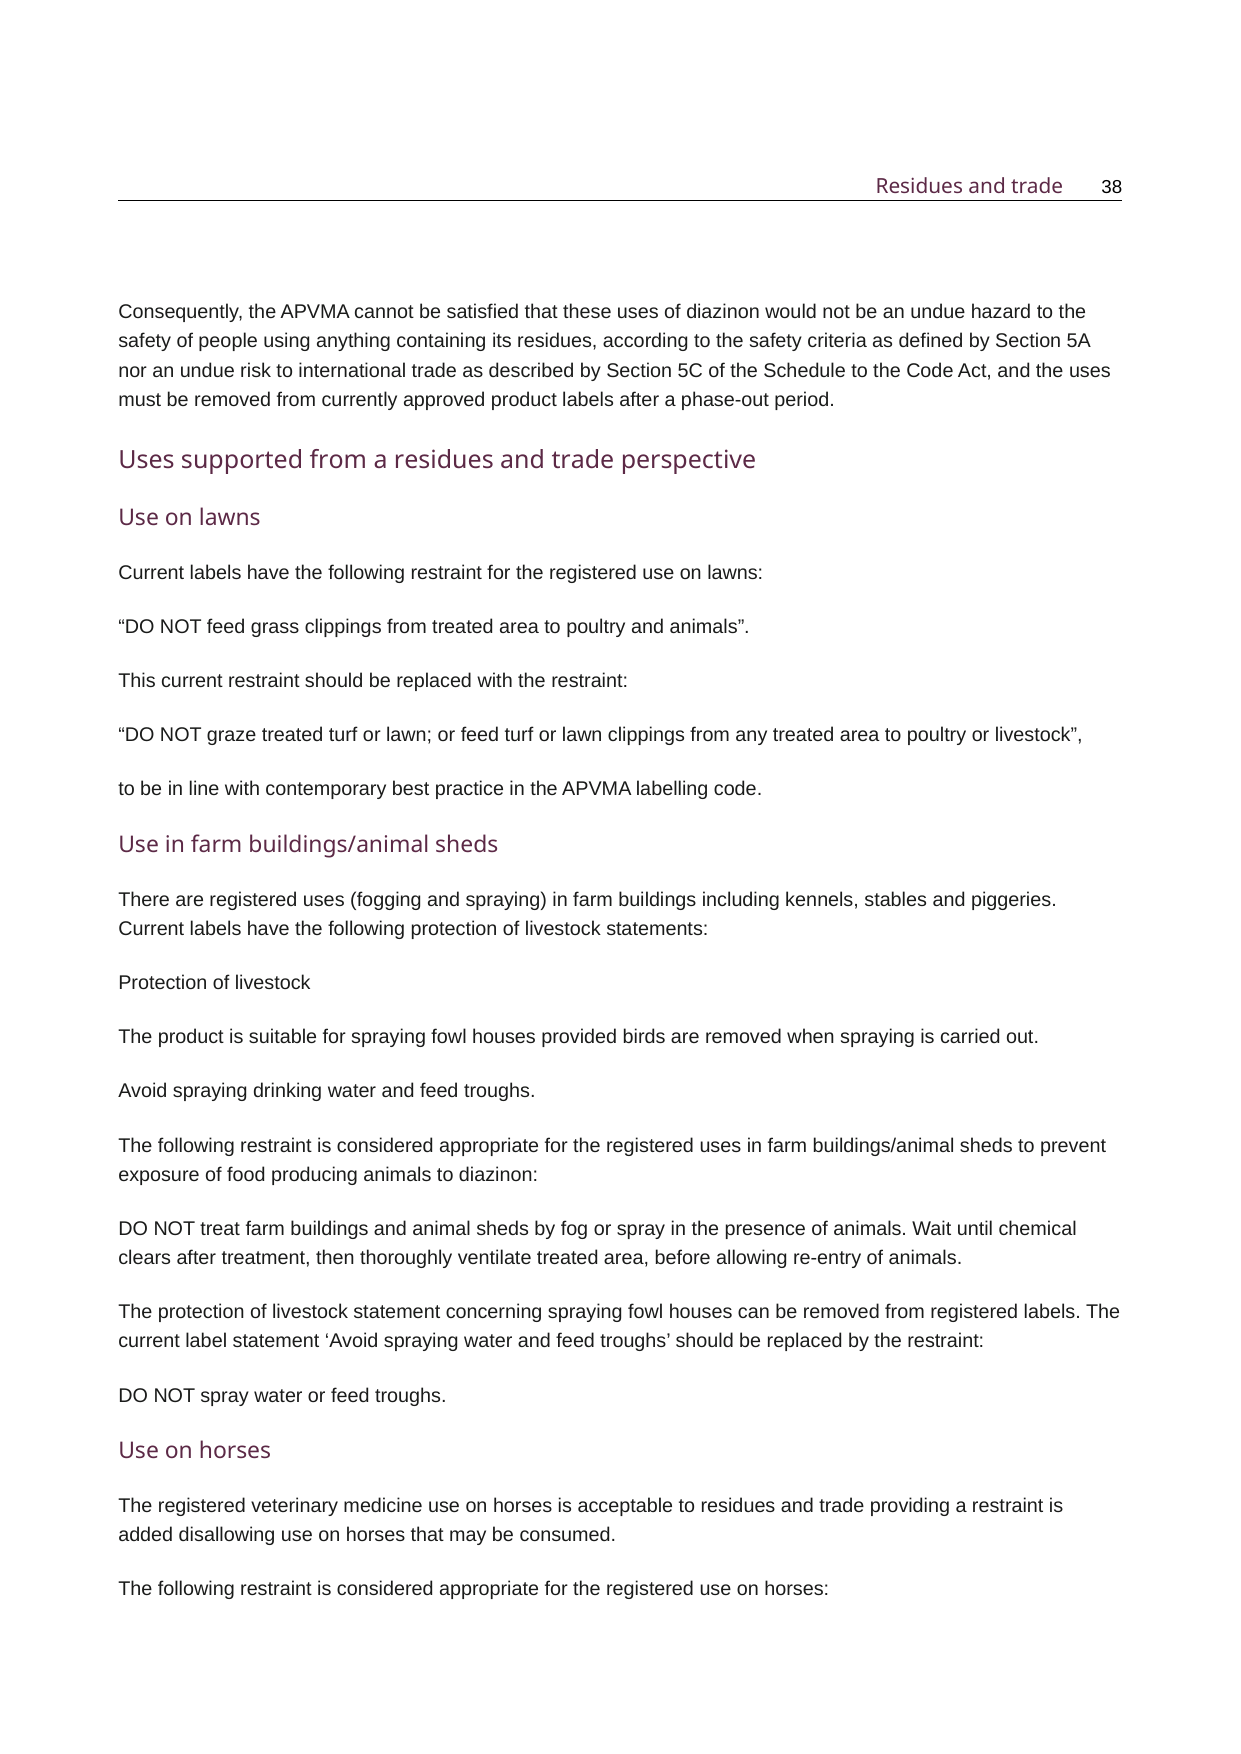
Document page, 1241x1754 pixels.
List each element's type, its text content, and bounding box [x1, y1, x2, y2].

text “DO NOT graze treated turf or lawn; or feed turf or lawn clippings from any treated area to poultry or livestock”, [118, 718, 1122, 747]
text “DO NOT feed grass clippings from treated area to poultry and animals”. [118, 610, 1122, 639]
text Avoid spraying drinking water and feed troughs. [118, 1074, 1122, 1104]
text DO NOT treat farm buildings and animal sheds by fog or spray in the presence of animals. Wait until chemical clears after treatment, then thoroughly ventilate treated area, before allowing re-entry of animals. [118, 1212, 1122, 1270]
text There are registered uses (fogging and spraying) in farm buildings including kennels, stables and piggeries. Current labels have the following protection of livestock statements: [118, 883, 1122, 941]
text The protection of livestock statement concerning spraying fowl houses can be removed from registered labels. The current label statement ‘Avoid spraying water and feed troughs’ should be replaced by the restraint: [118, 1295, 1122, 1354]
text Consequently, the APVMA cannot be satisfied that these uses of diazinon would not be an undue hazard to the safety of people using anything containing its residues, according to the safety criteria as defined by Section 5A nor an undue risk to international trade as described by Section 5C of the Schedule to the Code Act, and the uses must be removed from currently approved product labels after a phase-out period. [118, 295, 1122, 412]
text The following restraint is considered appropriate for the registered use on horses: [118, 1572, 1122, 1602]
subtitle Use in farm buildings/animal sheds [118, 831, 1122, 858]
text This current restraint should be replaced with the restraint: [118, 664, 1122, 693]
subtitle Use on lawns [118, 504, 1122, 531]
text to be in line with contemporary best practice in the APVMA labelling code. [118, 772, 1122, 802]
subtitle Use on horses [118, 1437, 1122, 1464]
text The following restraint is considered appropriate for the registered uses in farm buildings/animal sheds to prevent exposure of food producing animals to diazinon: [118, 1129, 1122, 1187]
text The product is suitable for spraying fowl houses provided birds are removed when spraying is carried out. [118, 1020, 1122, 1049]
text Protection of livestock [118, 966, 1122, 995]
text Current labels have the following restraint for the registered use on lawns: [118, 556, 1122, 585]
text DO NOT spray water or feed troughs. [118, 1379, 1122, 1408]
subtitle Uses supported from a residues and trade perspective [118, 445, 1122, 474]
text The registered veterinary medicine use on horses is acceptable to residues and trade providing a restraint is added disallowing use on horses that may be consumed. [118, 1489, 1122, 1547]
